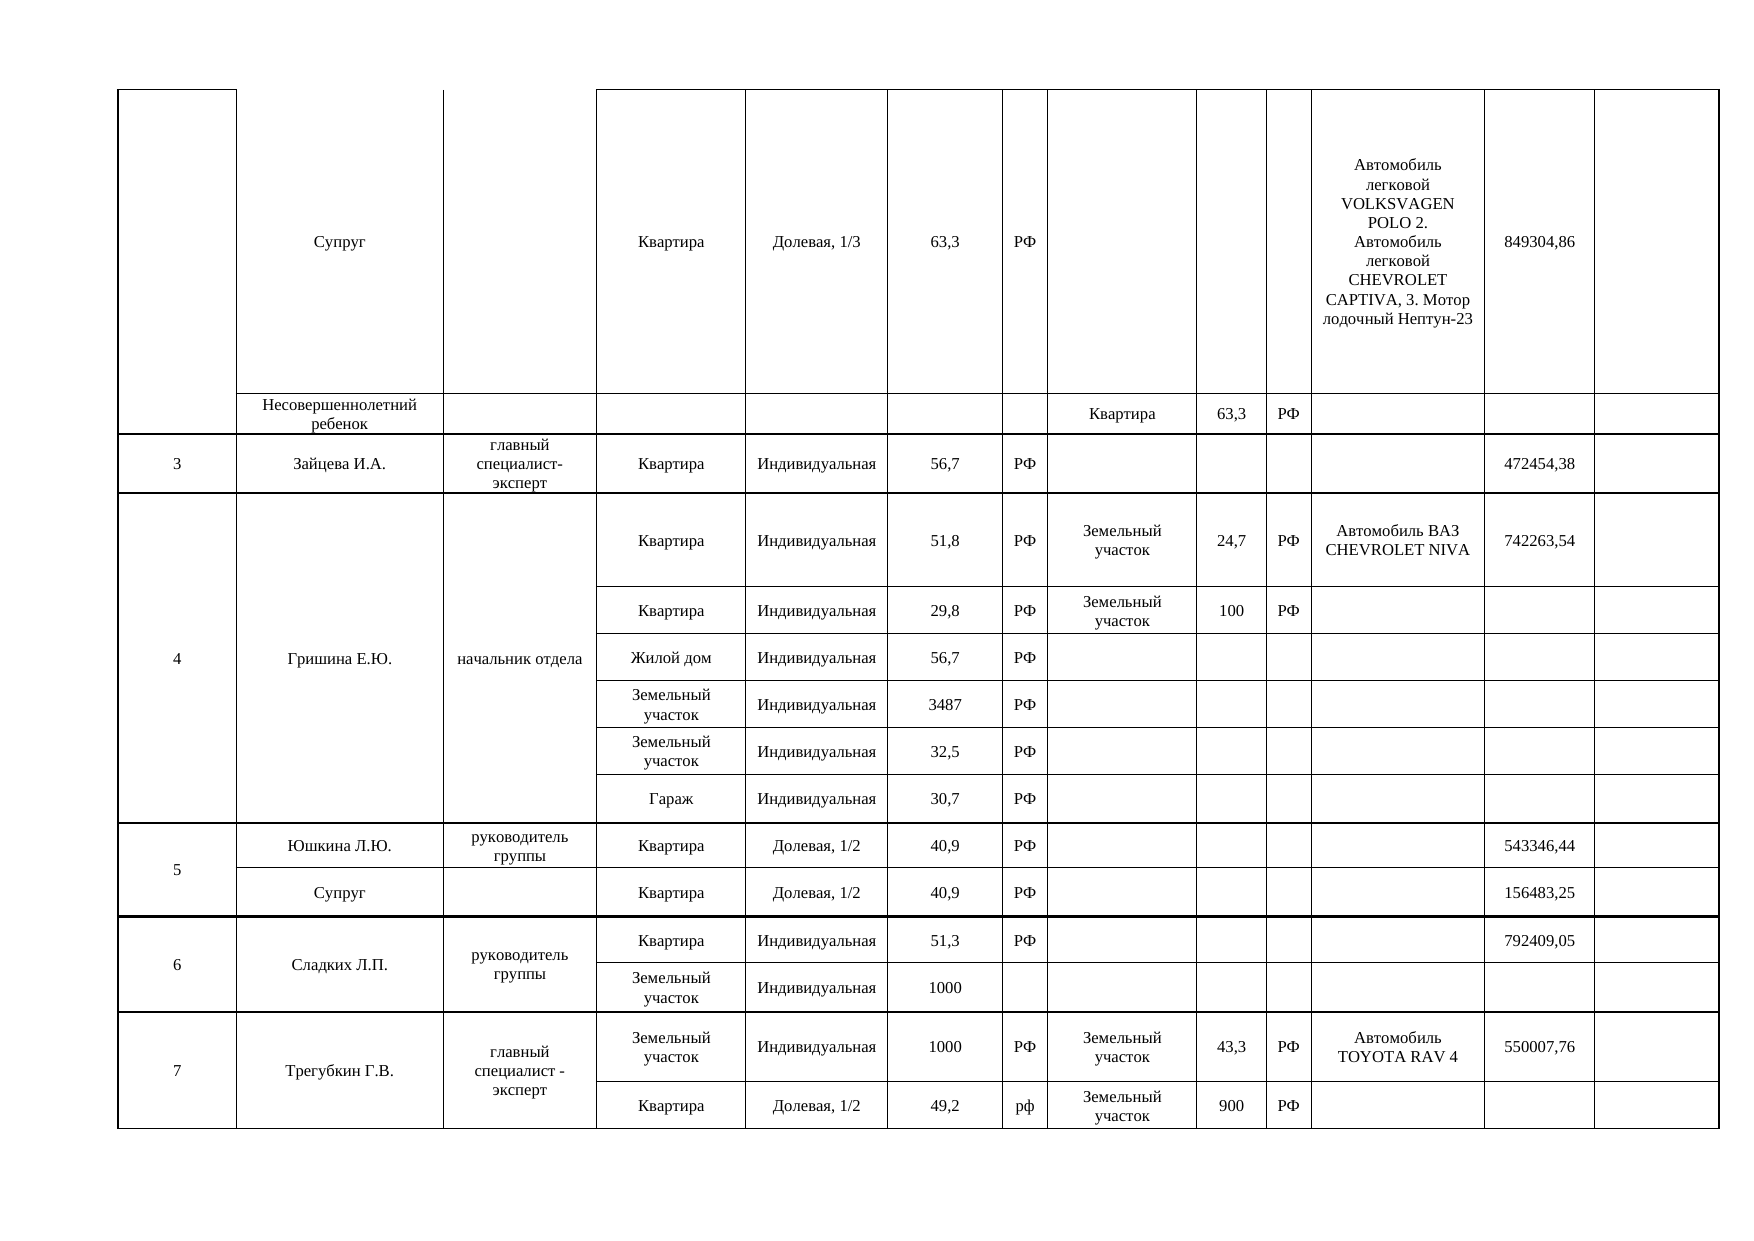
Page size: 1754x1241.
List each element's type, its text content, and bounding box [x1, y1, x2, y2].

table_cell Квартира [597, 90, 745, 393]
table_cell 56,7 [888, 634, 1002, 680]
table_cell РФ [1003, 90, 1047, 393]
table_cell [1595, 394, 1718, 433]
table_cell [1197, 634, 1266, 680]
table_cell [1197, 868, 1266, 915]
table_cell 30,7 [888, 775, 1002, 822]
table_cell РФ [1003, 435, 1047, 492]
table_cell [1595, 728, 1718, 773]
table_cell Жилой дом [597, 634, 745, 680]
table_cell 1000 [888, 963, 1002, 1011]
table_cell [1003, 394, 1047, 433]
table_cell Земельный участок [1048, 1013, 1196, 1081]
table_cell РФ [1267, 494, 1311, 586]
table_cell [888, 394, 1002, 433]
table_cell [1485, 1082, 1594, 1128]
table_cell [1312, 394, 1484, 433]
table_cell [1048, 681, 1196, 727]
table_cell [1048, 775, 1196, 822]
table_cell [746, 394, 887, 433]
table_cell [1197, 728, 1266, 773]
table_cell [1267, 824, 1311, 867]
table_cell [1312, 963, 1484, 1011]
table_cell главный специалист - эксперт [444, 1013, 596, 1128]
table_cell Индивидуальная [746, 494, 887, 586]
table_cell [1485, 394, 1594, 433]
table_cell Индивидуальная [746, 775, 887, 822]
table_cell Гришина Е.Ю. [237, 494, 443, 822]
table_cell Индивидуальная [746, 587, 887, 633]
table_cell 3487 [888, 681, 1002, 727]
table_cell Индивидуальная [746, 435, 887, 492]
table_cell [1312, 634, 1484, 680]
table_cell [1267, 963, 1311, 1011]
table_cell Квартира [1048, 394, 1196, 433]
table_cell [1595, 634, 1718, 680]
table_cell Индивидуальная [746, 963, 887, 1011]
table_cell [1595, 494, 1718, 586]
table_cell [1312, 728, 1484, 773]
table_cell РФ [1267, 1082, 1311, 1128]
table_cell [1312, 918, 1484, 962]
table_cell 4 [119, 494, 236, 822]
table_cell [1267, 681, 1311, 727]
table_cell [1595, 1013, 1718, 1081]
table_cell [1312, 587, 1484, 633]
table_cell [1267, 918, 1311, 962]
table_cell Автомобиль легковой VOLKSVAGEN POLO 2. Автомобиль легковой CHEVROLET CAPTIVA, 3. Мотор лодочный Нептун-23 [1312, 90, 1484, 393]
table_cell [1003, 963, 1047, 1011]
table_cell руководитель группы [444, 918, 596, 1011]
table_cell начальник отдела [444, 494, 596, 822]
table_cell 5 [119, 824, 236, 915]
table_cell Несовершеннолетний ребенок [237, 394, 443, 433]
table_cell Квартира [597, 435, 745, 492]
table_cell 49,2 [888, 1082, 1002, 1128]
table_cell Земельный участок [1048, 494, 1196, 586]
table_cell Долевая, 1/3 [746, 90, 887, 393]
table_cell [1485, 587, 1594, 633]
table_cell 7 [119, 1013, 236, 1128]
table_cell 63,3 [1197, 394, 1266, 433]
table_cell [1595, 918, 1718, 962]
table_cell Сладких Л.П. [237, 918, 443, 1011]
table_cell [1485, 634, 1594, 680]
table_cell 43,3 [1197, 1013, 1266, 1081]
table_cell [1595, 963, 1718, 1011]
table_cell [1267, 435, 1311, 492]
table_cell Супруг [237, 89, 443, 393]
table_cell РФ [1003, 918, 1047, 962]
table_cell Долевая, 1/2 [746, 824, 887, 867]
table_cell 100 [1197, 587, 1266, 633]
table_cell РФ [1003, 824, 1047, 867]
table_cell [597, 394, 745, 433]
table_cell [1048, 868, 1196, 915]
table_cell [1595, 90, 1718, 393]
table_cell [1485, 681, 1594, 727]
table_cell [1197, 918, 1266, 962]
table_cell Супруг [237, 868, 443, 915]
table_cell РФ [1267, 1013, 1311, 1081]
table_cell [1595, 587, 1718, 633]
table_cell [444, 89, 596, 393]
table_cell Квартира [597, 587, 745, 633]
table_cell [1048, 90, 1196, 393]
table_cell 849304,86 [1485, 90, 1594, 393]
table_cell 63,3 [888, 90, 1002, 393]
table_cell руководитель группы [444, 824, 596, 867]
table_cell [1312, 1082, 1484, 1128]
table_cell Индивидуальная [746, 728, 887, 773]
table_cell Земельный участок [1048, 587, 1196, 633]
table_cell [1267, 868, 1311, 915]
table_cell Земельный участок [597, 1013, 745, 1081]
table_cell [1312, 824, 1484, 867]
table_cell 51,3 [888, 918, 1002, 962]
table_cell [444, 868, 596, 915]
table_cell [1197, 775, 1266, 822]
table_cell Трегубкин Г.В. [237, 1013, 443, 1128]
table_cell 24,7 [1197, 494, 1266, 586]
table_cell [1048, 634, 1196, 680]
table_cell [1485, 728, 1594, 773]
table_cell Гараж [597, 775, 745, 822]
table_cell [1485, 775, 1594, 822]
table_cell 2 [119, 90, 236, 433]
table_cell РФ [1003, 494, 1047, 586]
table_cell [1197, 435, 1266, 492]
table_cell 156483,25 [1485, 868, 1594, 915]
table_cell РФ [1003, 634, 1047, 680]
table_cell [444, 394, 596, 433]
table_cell [1267, 728, 1311, 773]
table_cell [1197, 963, 1266, 1011]
table_cell [1312, 775, 1484, 822]
table_cell 32,5 [888, 728, 1002, 773]
table_cell [1048, 728, 1196, 773]
table_cell РФ [1267, 587, 1311, 633]
table_cell [1267, 90, 1311, 393]
table_cell Квартира [597, 918, 745, 962]
table_cell главный специалист-эксперт [444, 435, 596, 492]
table_cell Земельный участок [597, 963, 745, 1011]
table_cell РФ [1003, 587, 1047, 633]
table_cell 40,9 [888, 824, 1002, 867]
table_cell 51,8 [888, 494, 1002, 586]
table_cell Автомобиль TOYOTA RAV 4 [1312, 1013, 1484, 1081]
table_cell Зайцева И.А. [237, 435, 443, 492]
table_cell РФ [1003, 868, 1047, 915]
table_cell [1595, 681, 1718, 727]
table_cell Земельный участок [597, 681, 745, 727]
table_cell [1048, 824, 1196, 867]
table_cell [1595, 824, 1718, 867]
table_cell 6 [119, 918, 236, 1011]
table_cell [1595, 868, 1718, 915]
table_cell Квартира [597, 494, 745, 586]
table_cell Индивидуальная [746, 918, 887, 962]
table_cell [1267, 775, 1311, 822]
table_cell Квартира [597, 868, 745, 915]
table_cell Квартира [597, 824, 745, 867]
table_cell 550007,76 [1485, 1013, 1594, 1081]
table_cell [1197, 681, 1266, 727]
table_cell [1312, 435, 1484, 492]
table_cell 742263,54 [1485, 494, 1594, 586]
table_cell 40,9 [888, 868, 1002, 915]
table_cell [1048, 918, 1196, 962]
table_cell Индивидуальная [746, 634, 887, 680]
table_cell РФ [1003, 728, 1047, 773]
table_cell [1595, 775, 1718, 822]
table_cell [1048, 435, 1196, 492]
table_cell [1048, 963, 1196, 1011]
table_cell Долевая, 1/2 [746, 1082, 887, 1128]
table_cell Автомобиль ВАЗ CHEVROLET NIVA [1312, 494, 1484, 586]
table_cell 1000 [888, 1013, 1002, 1081]
table_cell [1197, 90, 1266, 393]
table_cell РФ [1003, 775, 1047, 822]
table_cell Долевая, 1/2 [746, 868, 887, 915]
table_cell рф [1003, 1082, 1047, 1128]
table_cell Индивидуальная [746, 681, 887, 727]
table_cell [1595, 1082, 1718, 1128]
table_cell [1312, 868, 1484, 915]
table_cell 472454,38 [1485, 435, 1594, 492]
table_cell Земельный участок [597, 728, 745, 773]
table_cell Индивидуальная [746, 1013, 887, 1081]
table_cell Квартира [597, 1082, 745, 1128]
table_cell 3 [119, 435, 236, 492]
table_cell 900 [1197, 1082, 1266, 1128]
table_cell [1197, 824, 1266, 867]
table_cell 56,7 [888, 435, 1002, 492]
table_cell [1595, 435, 1718, 492]
table_cell Юшкина Л.Ю. [237, 824, 443, 867]
table_cell 543346,44 [1485, 824, 1594, 867]
table_cell [1267, 634, 1311, 680]
table_cell Земельный участок [1048, 1082, 1196, 1128]
table_cell 29,8 [888, 587, 1002, 633]
table_cell [1312, 681, 1484, 727]
table_cell [1485, 963, 1594, 1011]
table_cell РФ [1267, 394, 1311, 433]
table_cell 792409,05 [1485, 918, 1594, 962]
table_cell РФ [1003, 1013, 1047, 1081]
table_cell РФ [1003, 681, 1047, 727]
